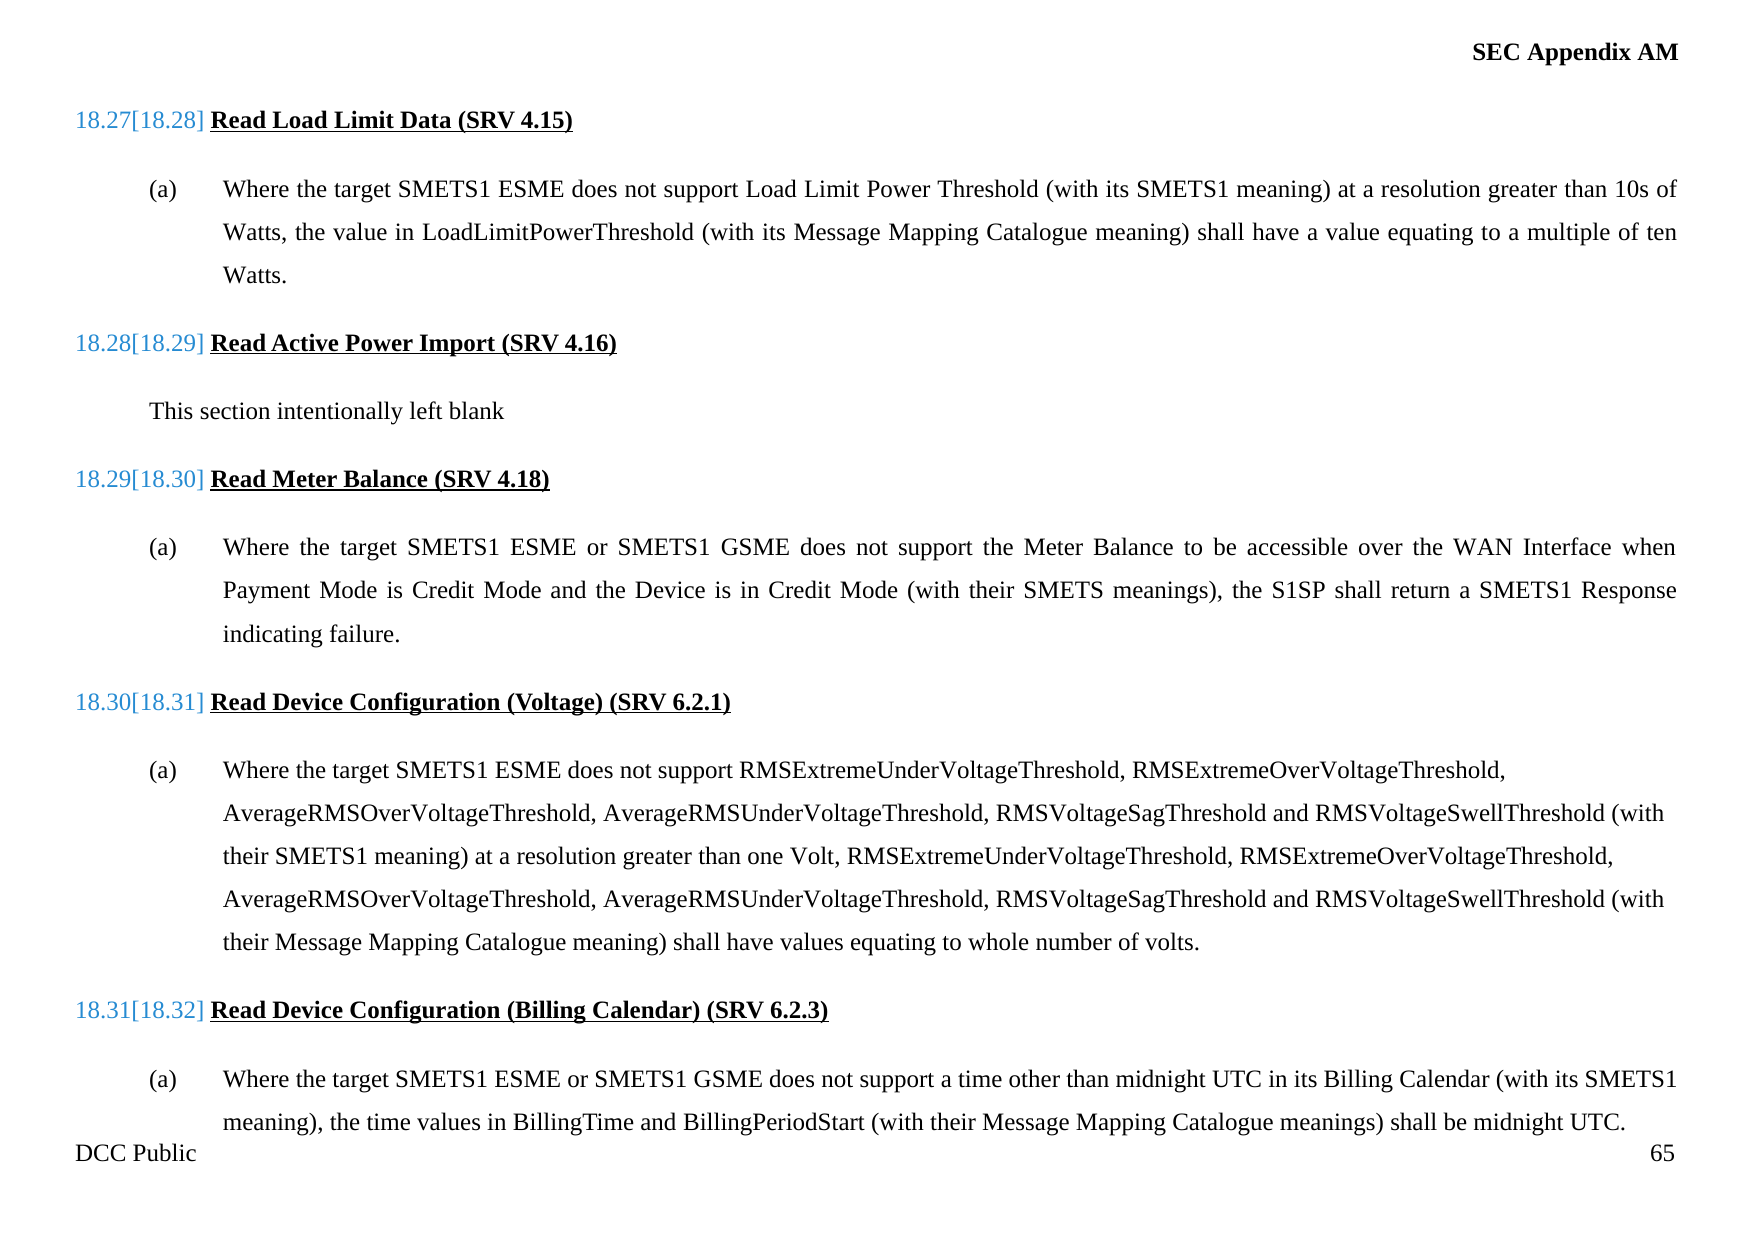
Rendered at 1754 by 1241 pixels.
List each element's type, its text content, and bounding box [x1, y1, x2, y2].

subtitle Where the target SMETS1 ESME or SMETS1 GSME does not support the Meter Balance to be accessible over the WAN Interface when Payment Mode is Credit Mode and the Device is in Credit Mode (with their SMETS meanings), the S1SP shall return a SMETS1 Response indicating failure. [149, 532, 1679, 647]
subtitle Where the target SMETS1 ESME does not support RMSExtremeUnderVoltageThreshold, RMSExtremeOverVoltageThreshold, AverageRMSOverVoltageThreshold, AverageRMSUnderVoltageThreshold, RMSVoltageSagThreshold and RMSVoltageSwellThreshold (with their SMETS1 meaning) at a resolution greater than one Volt, RMSExtremeUnderVoltageThreshold, RMSExtremeOverVoltageThreshold, AverageRMSOverVoltageThreshold, AverageRMSUnderVoltageThreshold, RMSVoltageSagThreshold and RMSVoltageSwellThreshold (with their Message Mapping Catalogue meaning) shall have values equating to whole number of volts. [149, 755, 1679, 956]
subtitle Read Device Configuration (Voltage) (SRV 6.2.1) [75, 687, 1679, 716]
subtitle Read Load Limit Data (SRV 4.15) [75, 106, 1679, 134]
subtitle Read Device Configuration (Billing Calendar) (SRV 6.2.3) [75, 996, 1679, 1024]
subtitle Read Active Power Import (SRV 4.16) [75, 328, 1679, 357]
subtitle Where the target SMETS1 ESME does not support Load Limit Power Threshold (with its SMETS1 meaning) at a resolution greater than 10s of Watts, the value in LoadLimitPowerThreshold (with its Message Mapping Catalogue meaning) shall have a value equating to a multiple of ten Watts. [149, 174, 1679, 289]
subtitle Where the target SMETS1 ESME or SMETS1 GSME does not support a time other than midnight UTC in its Billing Calendar (with its SMETS1 meaning), the time values in BillingTime and BillingPeriodStart (with their Message Mapping Catalogue meanings) shall be midnight UTC. [149, 1064, 1679, 1136]
subtitle Read Meter Balance (SRV 4.18) [75, 464, 1679, 493]
text This section intentionally left blank [149, 396, 1679, 425]
